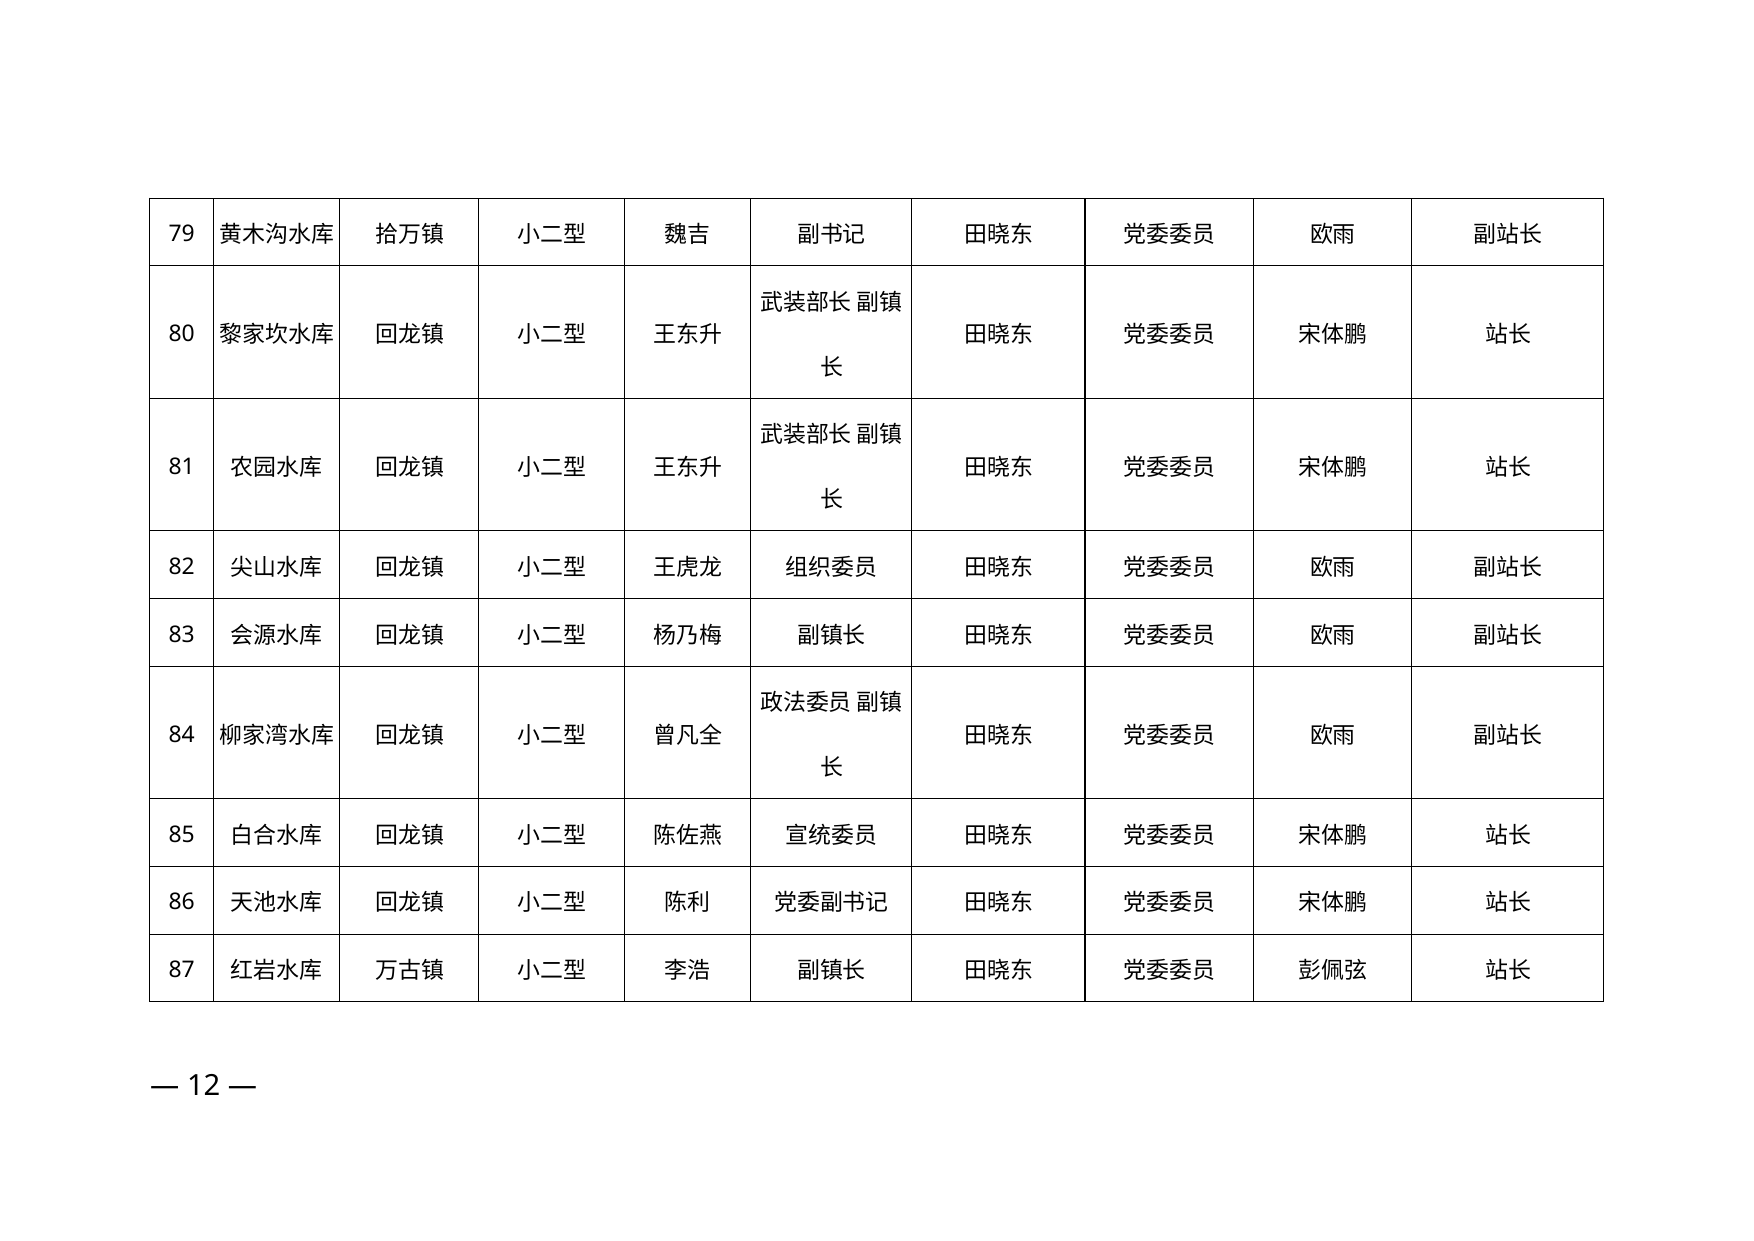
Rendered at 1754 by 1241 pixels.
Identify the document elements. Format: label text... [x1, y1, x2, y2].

table_cell 田晓东 [912, 531, 1084, 598]
table_cell 小二型 [479, 199, 624, 265]
table_cell 副站长 [1412, 599, 1603, 666]
table_cell 宋体鹏 [1254, 799, 1411, 866]
table_cell 85 [150, 799, 213, 866]
table_cell 小二型 [479, 867, 624, 933]
table_cell 84 [150, 667, 213, 798]
table_cell 李浩 [625, 935, 750, 1001]
table_cell 白合水库 [214, 799, 339, 866]
table_cell 武装部长 副镇长 [751, 399, 911, 530]
table_cell 尖山水库 [214, 531, 339, 598]
table_cell 站长 [1412, 799, 1603, 866]
table_cell 宣统委员 [751, 799, 911, 866]
table_cell 回龙镇 [340, 799, 478, 866]
table_cell 党委委员 [1086, 199, 1253, 265]
table_cell 副镇长 [751, 935, 911, 1001]
table_cell 81 [150, 399, 213, 530]
table_cell 小二型 [479, 667, 624, 798]
table_cell 站长 [1412, 266, 1603, 398]
table_cell 魏吉 [625, 199, 750, 265]
table_cell 欧雨 [1254, 531, 1411, 598]
table_cell 田晓东 [912, 199, 1084, 265]
table_cell 副镇长 [751, 599, 911, 666]
table_cell 回龙镇 [340, 399, 478, 530]
table_cell 陈佐燕 [625, 799, 750, 866]
table_cell 小二型 [479, 935, 624, 1001]
table_cell 田晓东 [912, 935, 1084, 1001]
table_cell 红岩水库 [214, 935, 339, 1001]
table_cell 党委委员 [1086, 599, 1253, 666]
table_cell 党委委员 [1086, 667, 1253, 798]
table_cell 87 [150, 935, 213, 1001]
table_cell 副书记 [751, 199, 911, 265]
table_cell 曾凡全 [625, 667, 750, 798]
table_cell 田晓东 [912, 266, 1084, 398]
table_cell 政法委员 副镇长 [751, 667, 911, 798]
table_cell 欧雨 [1254, 667, 1411, 798]
table_cell 王虎龙 [625, 531, 750, 598]
table_cell 回龙镇 [340, 531, 478, 598]
table_cell 党委委员 [1086, 935, 1253, 1001]
table_cell 杨乃梅 [625, 599, 750, 666]
table_cell 副站长 [1412, 199, 1603, 265]
table_cell 组织委员 [751, 531, 911, 598]
table_cell 王东升 [625, 266, 750, 398]
table_cell 武装部长 副镇长 [751, 266, 911, 398]
table_cell 83 [150, 599, 213, 666]
table_cell 站长 [1412, 399, 1603, 530]
table_cell 党委委员 [1086, 799, 1253, 866]
table_cell 田晓东 [912, 799, 1084, 866]
table_cell 黄木沟水库 [214, 199, 339, 265]
table_cell 82 [150, 531, 213, 598]
table_cell 田晓东 [912, 667, 1084, 798]
table_cell 小二型 [479, 799, 624, 866]
table_cell 80 [150, 266, 213, 398]
table_cell 田晓东 [912, 399, 1084, 530]
table_cell 欧雨 [1254, 599, 1411, 666]
table_cell 万古镇 [340, 935, 478, 1001]
table_cell 回龙镇 [340, 599, 478, 666]
table_cell 宋体鹏 [1254, 266, 1411, 398]
table_cell 柳家湾水库 [214, 667, 339, 798]
table_cell 田晓东 [912, 599, 1084, 666]
table_cell 回龙镇 [340, 667, 478, 798]
table_cell 农园水库 [214, 399, 339, 530]
table_cell 回龙镇 [340, 867, 478, 933]
table_cell 党委委员 [1086, 399, 1253, 530]
table_cell 79 [150, 199, 213, 265]
table_cell 王东升 [625, 399, 750, 530]
table_cell 回龙镇 [340, 266, 478, 398]
table_cell 陈利 [625, 867, 750, 933]
table_cell 黎家坎水库 [214, 266, 339, 398]
table_cell 欧雨 [1254, 199, 1411, 265]
table_cell 小二型 [479, 266, 624, 398]
table_cell 小二型 [479, 531, 624, 598]
table_cell 宋体鹏 [1254, 399, 1411, 530]
table_cell 小二型 [479, 599, 624, 666]
table_cell 副站长 [1412, 531, 1603, 598]
table_cell 86 [150, 867, 213, 933]
table_cell 拾万镇 [340, 199, 478, 265]
table_cell 宋体鹏 [1254, 867, 1411, 933]
table_cell 会源水库 [214, 599, 339, 666]
table_cell 站长 [1412, 867, 1603, 933]
table_cell 党委委员 [1086, 867, 1253, 933]
table_cell 副站长 [1412, 667, 1603, 798]
table_cell 小二型 [479, 399, 624, 530]
table_cell 党委委员 [1086, 266, 1253, 398]
table_cell 彭佩弦 [1254, 935, 1411, 1001]
table_cell 天池水库 [214, 867, 339, 933]
table_cell 田晓东 [912, 867, 1084, 933]
table_cell 党委副书记 [751, 867, 911, 933]
table_cell 站长 [1412, 935, 1603, 1001]
table_cell 党委委员 [1086, 531, 1253, 598]
